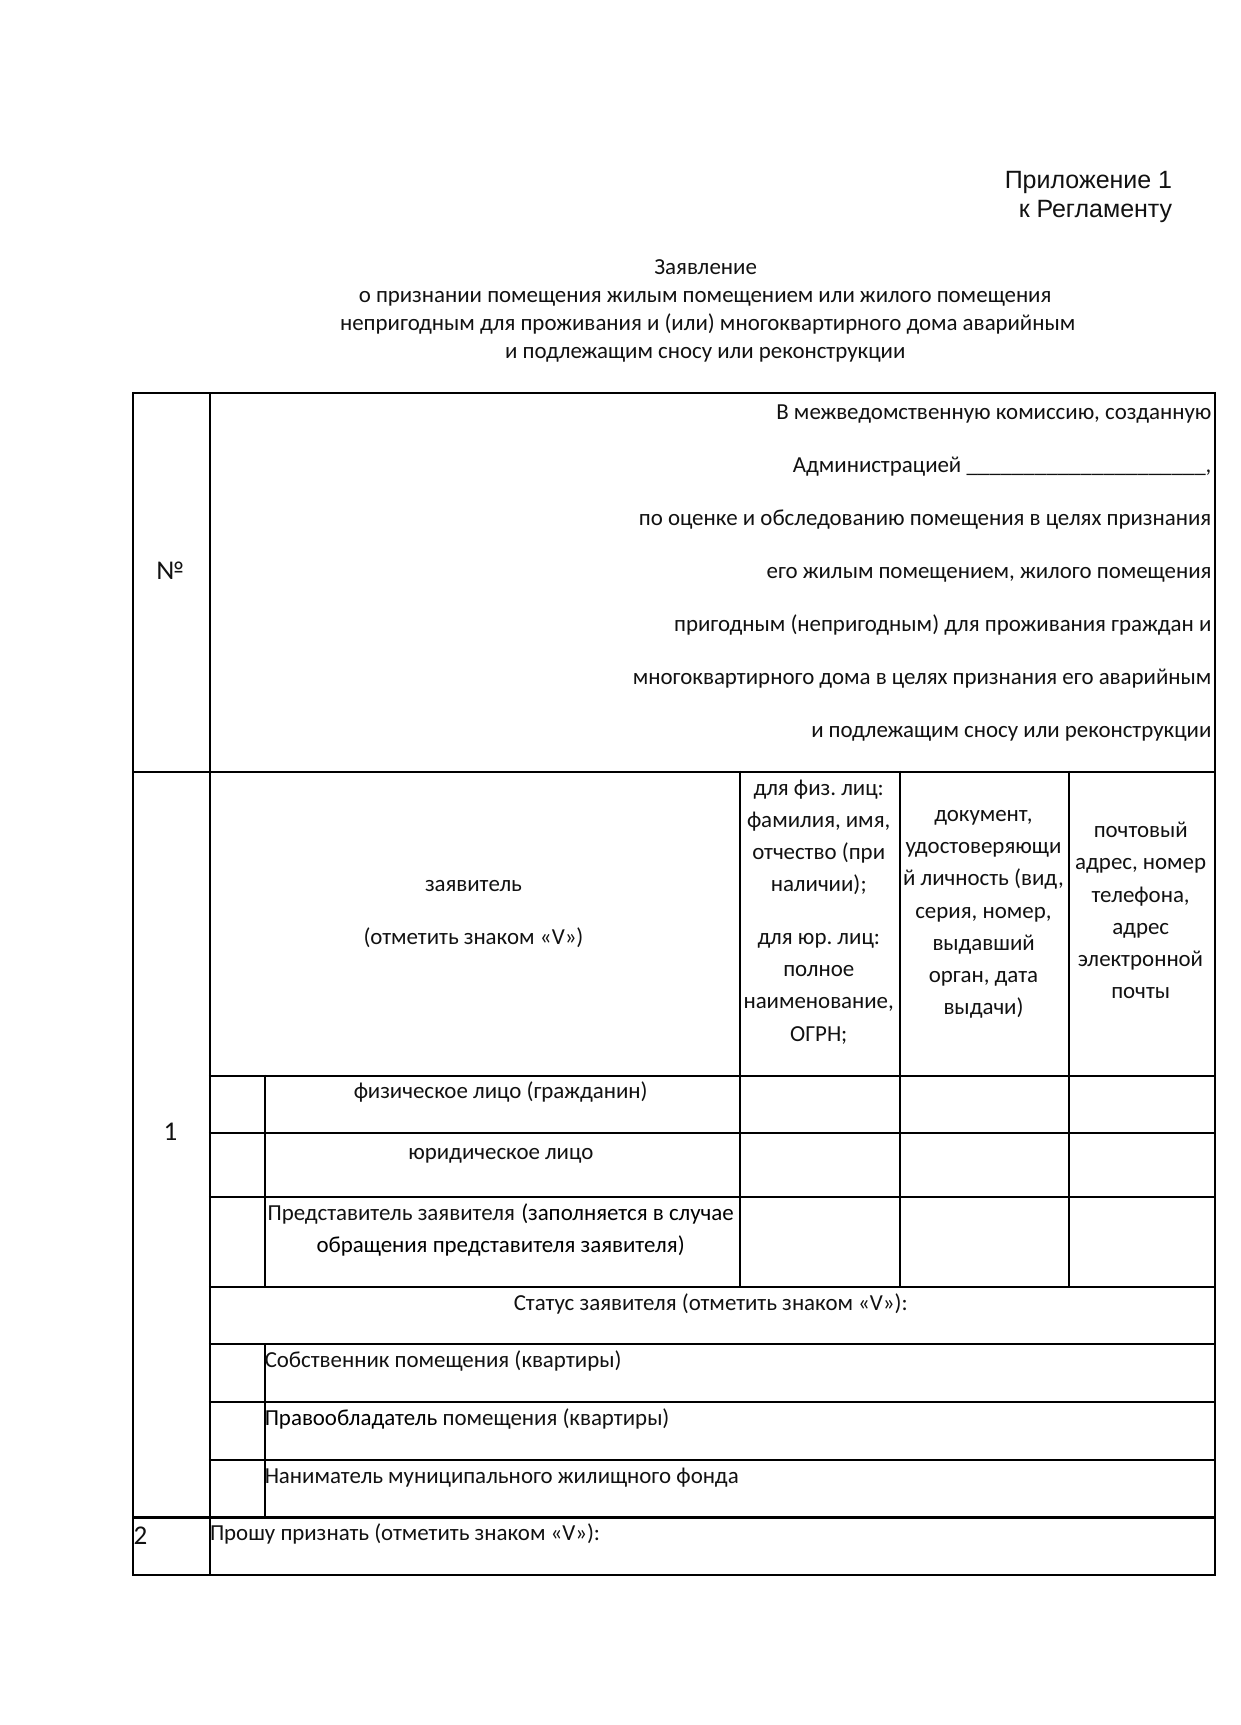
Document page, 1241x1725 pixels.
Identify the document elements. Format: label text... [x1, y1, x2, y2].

table_cell юридическое лицо [266, 1134, 739, 1196]
table_cell физическое лицо (гражданин) [266, 1077, 739, 1132]
table_cell Собственник помещения (квартиры) [266, 1345, 1214, 1401]
table_cell Прошу признать (отметить знаком «V»): [211, 1519, 1214, 1574]
table_cell [211, 1403, 264, 1459]
text Приложение 1 [180, 166, 1172, 194]
table_cell [901, 1134, 1068, 1196]
text Заявление [180, 252, 1172, 280]
table_cell Представитель заявителя (заполняется в случае обращения представителя заявителя) [266, 1198, 739, 1286]
table_cell Статус заявителя (отметить знаком «V»): [211, 1288, 1214, 1343]
table_cell [901, 1077, 1068, 1132]
table_header № [134, 394, 209, 771]
table_cell [901, 1198, 1068, 1286]
table_header В межведомственную комиссию, созданную Администрацией _____________________, по оценке и обследованию помещения в целях признания его жилым помещением, жилого помещения пригодным (непригодным) для проживания граждан и многоквартирного дома в целях признания его аварийным и подлежащим сносу или реконструкции [211, 394, 1214, 771]
table_cell 1 [134, 773, 209, 1516]
table_cell почтовый адрес, номер телефона, адрес электронной почты [1070, 773, 1214, 1074]
table_cell документ, удостоверяющий личность (вид, серия, номер, выдавший орган, дата выдачи) [901, 773, 1068, 1074]
table_cell [741, 1077, 899, 1132]
table_cell заявитель (отметить знаком «V») [211, 773, 739, 1074]
text к Регламенту [180, 194, 1172, 223]
table_cell [741, 1198, 899, 1286]
table_cell Правообладатель помещения (квартиры) [266, 1403, 1214, 1459]
text непригодным для проживания и (или) многоквартирного дома аварийным [180, 308, 1172, 336]
table_cell [1070, 1134, 1214, 1196]
table_cell [211, 1345, 264, 1401]
table_cell [211, 1461, 264, 1516]
table_cell [211, 1198, 264, 1286]
table_cell Наниматель муниципального жилищного фонда [266, 1461, 1214, 1516]
table_cell 2 [134, 1519, 209, 1574]
table_cell [741, 1134, 899, 1196]
table_cell [211, 1134, 264, 1196]
table_cell для физ. лиц: фамилия, имя, отчество (при наличии); для юр. лиц: полное наименование, ОГРН; [741, 773, 899, 1074]
table_cell [211, 1077, 264, 1132]
text о признании помещения жилым помещением или жилого помещения [180, 280, 1172, 308]
table_cell [1070, 1077, 1214, 1132]
table_cell [1070, 1198, 1214, 1286]
text и подлежащим сносу или реконструкции [180, 336, 1172, 364]
